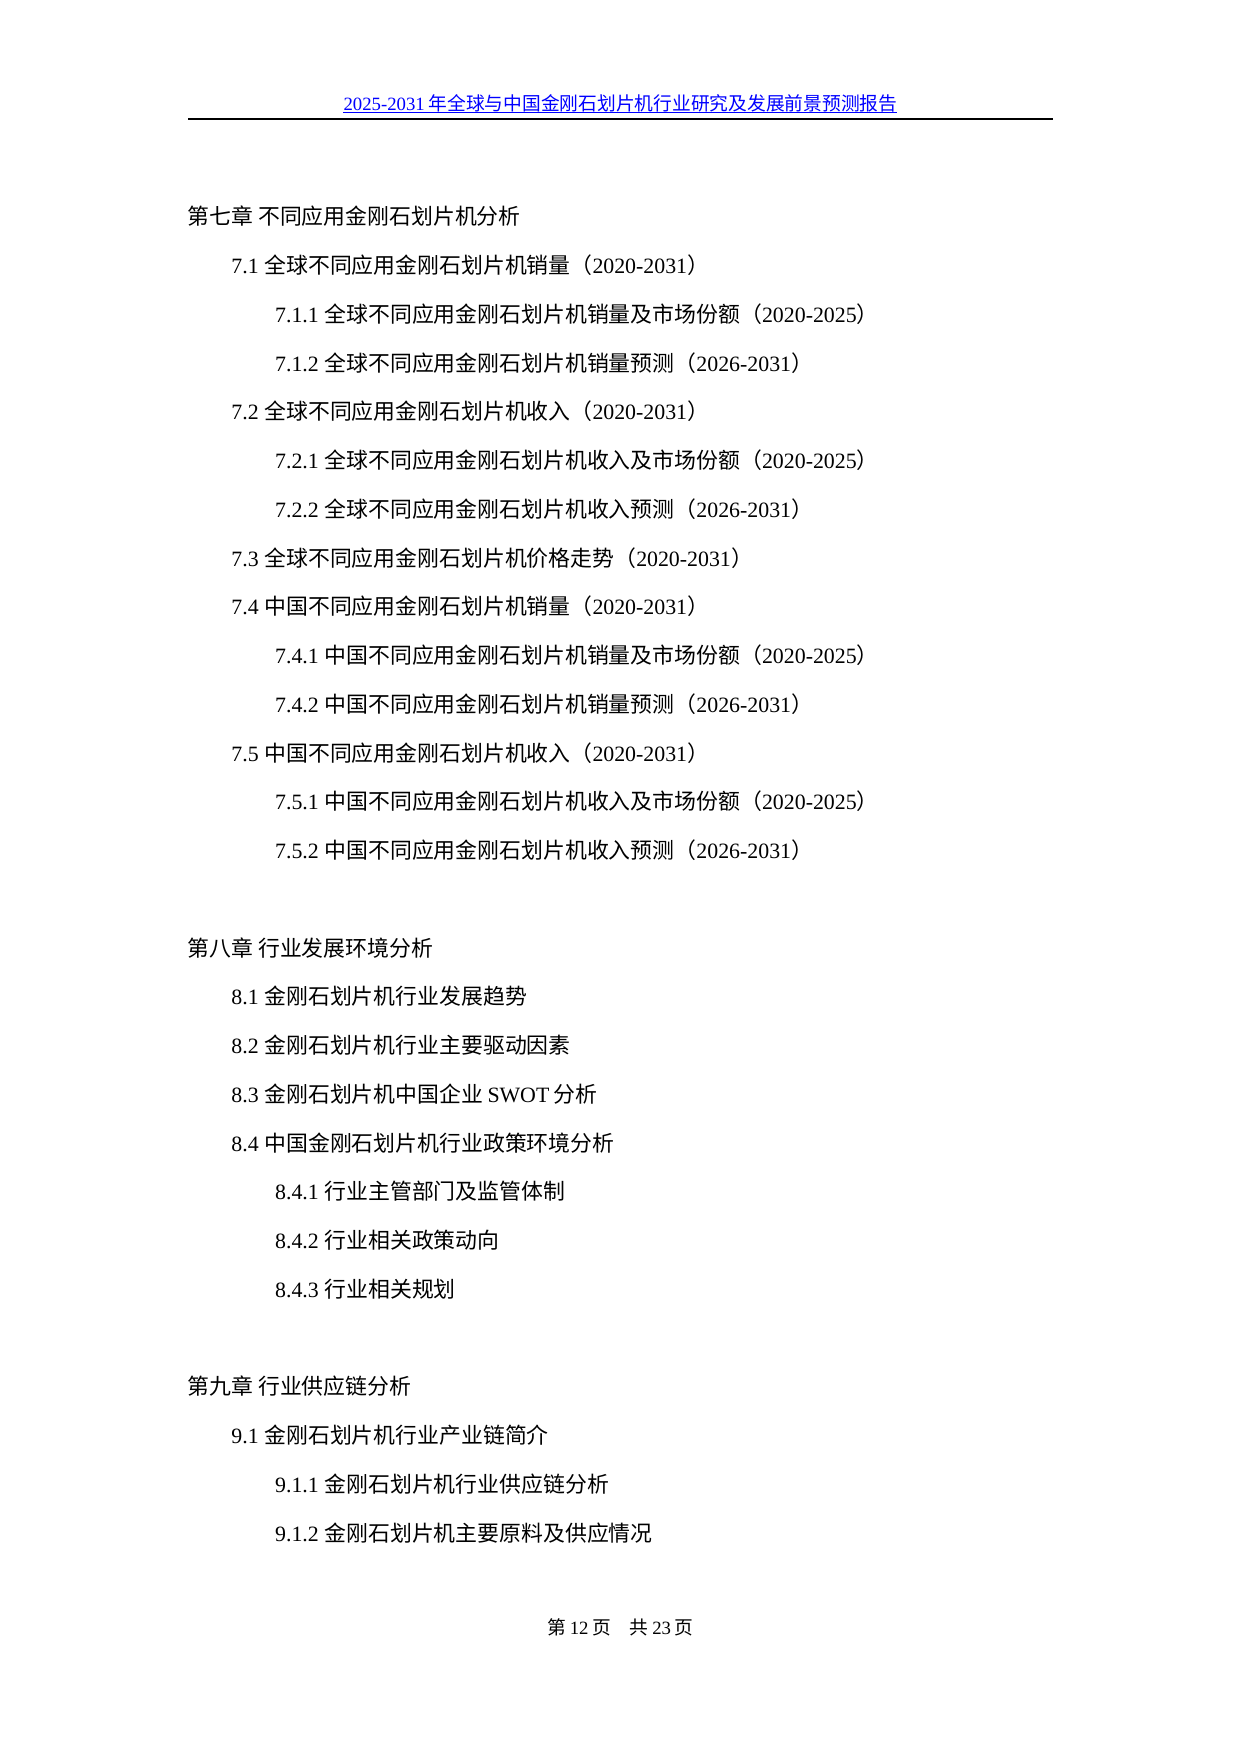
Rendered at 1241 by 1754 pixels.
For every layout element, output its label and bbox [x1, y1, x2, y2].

text [187, 150, 1053, 1548]
